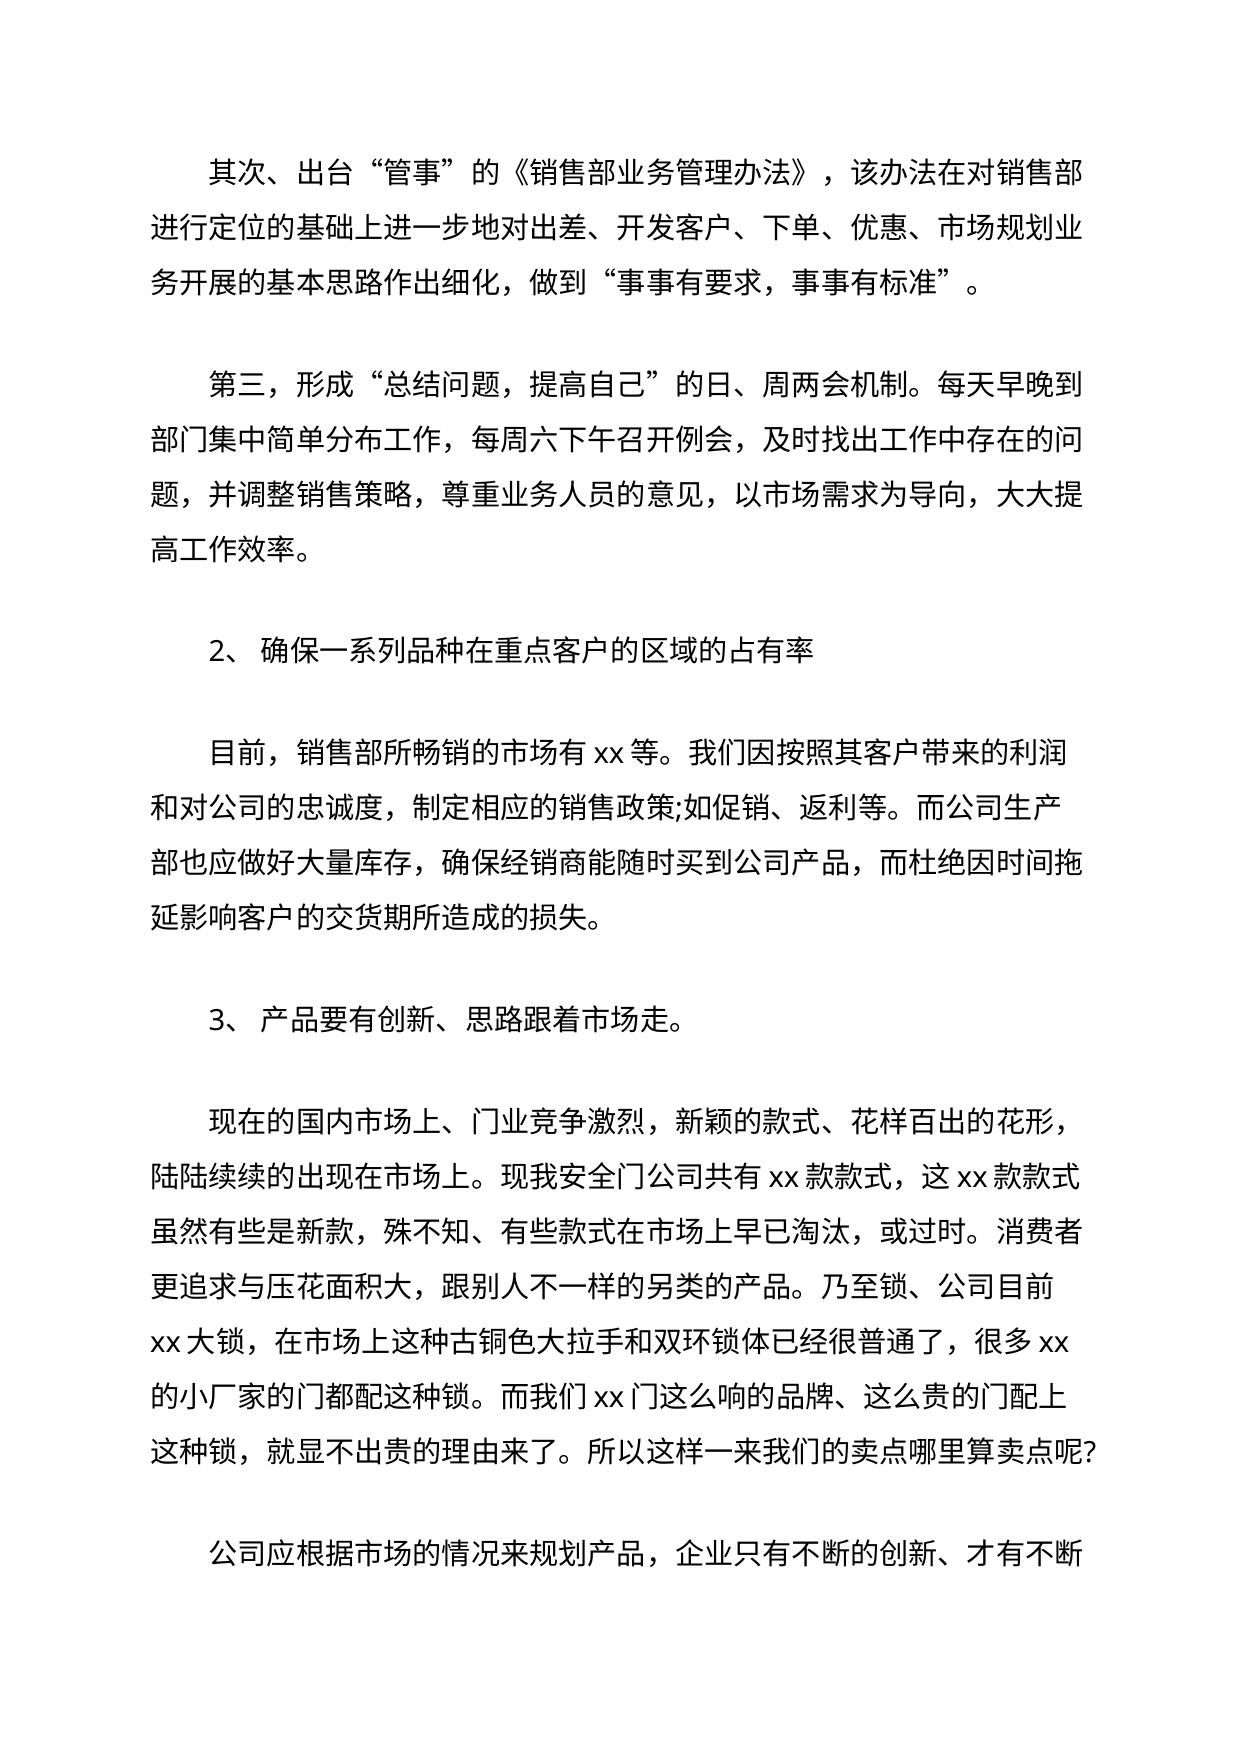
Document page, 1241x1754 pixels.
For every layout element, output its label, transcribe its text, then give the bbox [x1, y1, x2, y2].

text 目前，销售部所畅销的市场有xx等。我们因按照其客户带来的利润和对公司的忠诚度，制定相应的销售政策;如促销、返利等。而公司生产部也应做好大量库存，确保经销商能随时买到公司产品，而杜绝因时间拖延影响客户的交货期所造成的损失。 [150, 730, 1090, 937]
text 3、 产品要有创新、思路跟着市场走。 [150, 997, 1090, 1039]
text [150, 1530, 1090, 1573]
text 2、 确保一系列品种在重点客户的区域的占有率 [150, 628, 1090, 670]
text 第三，形成“总结问题，提高自己”的日、周两会机制。每天早晚到部门集中简单分布工作，每周六下午召开例会，及时找出工作中存在的问题，并调整销售策略，尊重业务人员的意见，以市场需求为导向，大大提高工作效率。 [150, 362, 1090, 568]
text 其次、出台“管事”的《销售部业务管理办法》，该办法在对销售部进行定位的基础上进一步地对出差、开发客户、下单、优惠、市场规划业务开展的基本思路作出细化，做到“事事有要求，事事有标准”。 [150, 150, 1090, 302]
text 现在的国内市场上、门业竞争激烈，新颖的款式、花样百出的花形，陆陆续续的出现在市场上。现我安全门公司共有xx款款式，这xx款款式虽然有些是新款，殊不知、有些款式在市场上早已淘汰，或过时。消费者更追求与压花面积大，跟别人不一样的另类的产品。乃至锁、公司目前xx大锁，在市场上这种古铜色大拉手和双环锁体已经很普通了，很多xx的小厂家的门都配这种锁。而我们xx门这么响的品牌、这么贵的门配上这种锁，就显不出贵的理由来了。所以这样一来我们的卖点哪里算卖点呢? [150, 1099, 1090, 1471]
